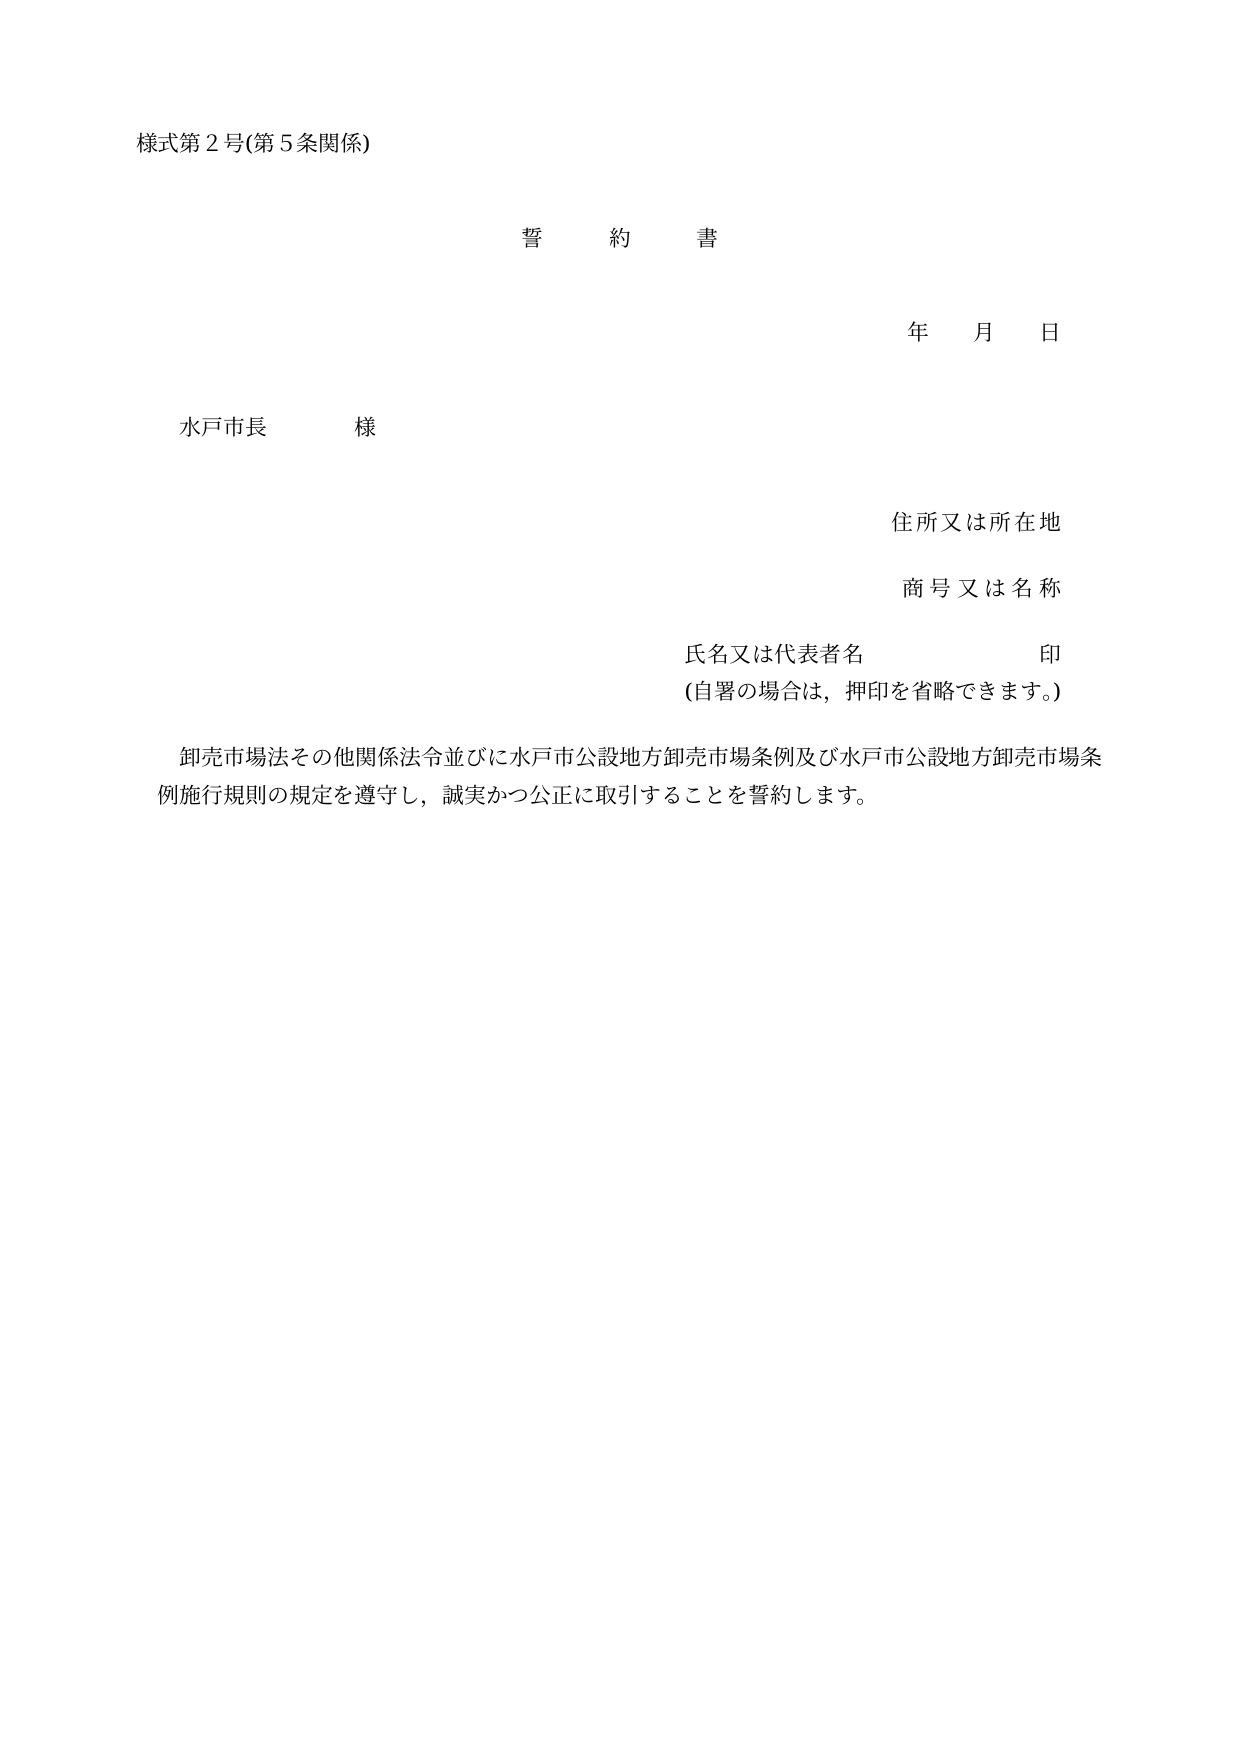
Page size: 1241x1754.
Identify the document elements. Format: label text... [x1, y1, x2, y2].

text 氏名又は代表者名 印 [136, 634, 1061, 671]
text 様式第２号(第５条関係) [136, 123, 1104, 161]
text 年 月 日 [136, 313, 1061, 350]
text 誓約書 [136, 218, 1104, 256]
text 住所又は所在地 [136, 502, 1061, 539]
text 商号又は名称 [136, 568, 1061, 605]
text 卸売市場法その他関係法令並びに水戸市公設地方卸売市場条例及び水戸市公設地方卸売市場条例施行規則の規定を遵守し，誠実かつ公正に取引することを誓約します。 [136, 737, 1104, 812]
text 水戸市長 様 [136, 407, 1104, 445]
text (自署の場合は，押印を省略できます｡) [136, 671, 1061, 709]
